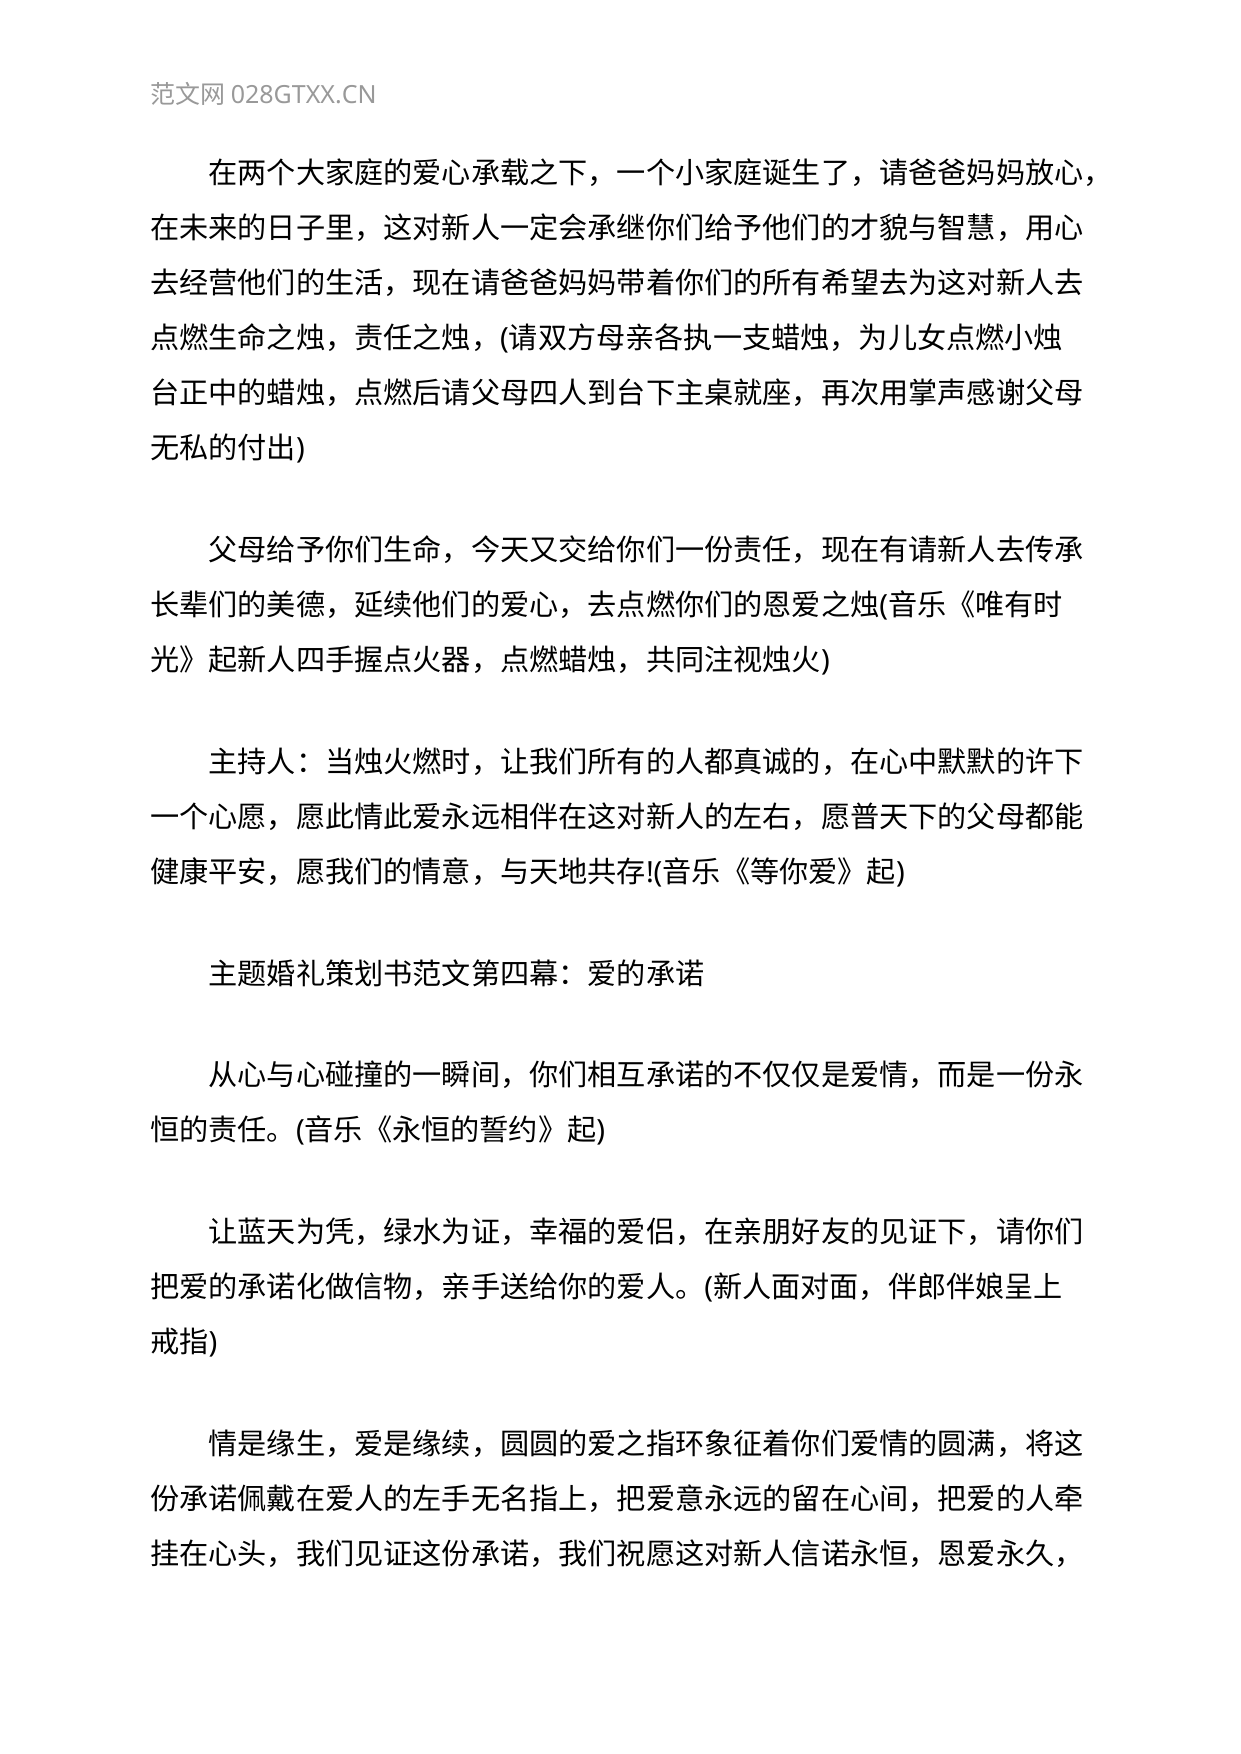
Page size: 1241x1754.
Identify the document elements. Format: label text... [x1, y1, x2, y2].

text 主持人：当烛火燃时，让我们所有的人都真诚的，在心中默默的许下一个心愿，愿此情此爱永远相伴在这对新人的左右，愿普天下的父母都能健康平安，愿我们的情意，与天地共存!(音乐《等你爱》起) [150, 738, 1090, 891]
text 主题婚礼策划书范文第四幕：爱的承诺 [150, 950, 1090, 992]
text 从心与心碰撞的一瞬间，你们相互承诺的不仅仅是爱情，而是一份永恒的责任。(音乐《永恒的誓约》起) [150, 1052, 1090, 1149]
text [150, 1421, 1090, 1573]
text 让蓝天为凭，绿水为证，幸福的爱侣，在亲朋好友的见证下，请你们把爱的承诺化做信物，亲手送给你的爱人。(新人面对面，伴郎伴娘呈上戒指) [150, 1209, 1090, 1361]
text 父母给予你们生命，今天又交给你们一份责任，现在有请新人去传承长辈们的美德，延续他们的爱心，去点燃你们的恩爱之烛(音乐《唯有时光》起新人四手握点火器，点燃蜡烛，共同注视烛火) [150, 527, 1090, 679]
text 在两个大家庭的爱心承载之下，一个小家庭诞生了，请爸爸妈妈放心，在未来的日子里，这对新人一定会承继你们给予他们的才貌与智慧，用心去经营他们的生活，现在请爸爸妈妈带着你们的所有希望去为这对新人去点燃生命之烛，责任之烛，(请双方母亲各执一支蜡烛，为儿女点燃小烛台正中的蜡烛，点燃后请父母四人到台下主桌就座，再次用掌声感谢父母无私的付出) [150, 150, 1090, 467]
